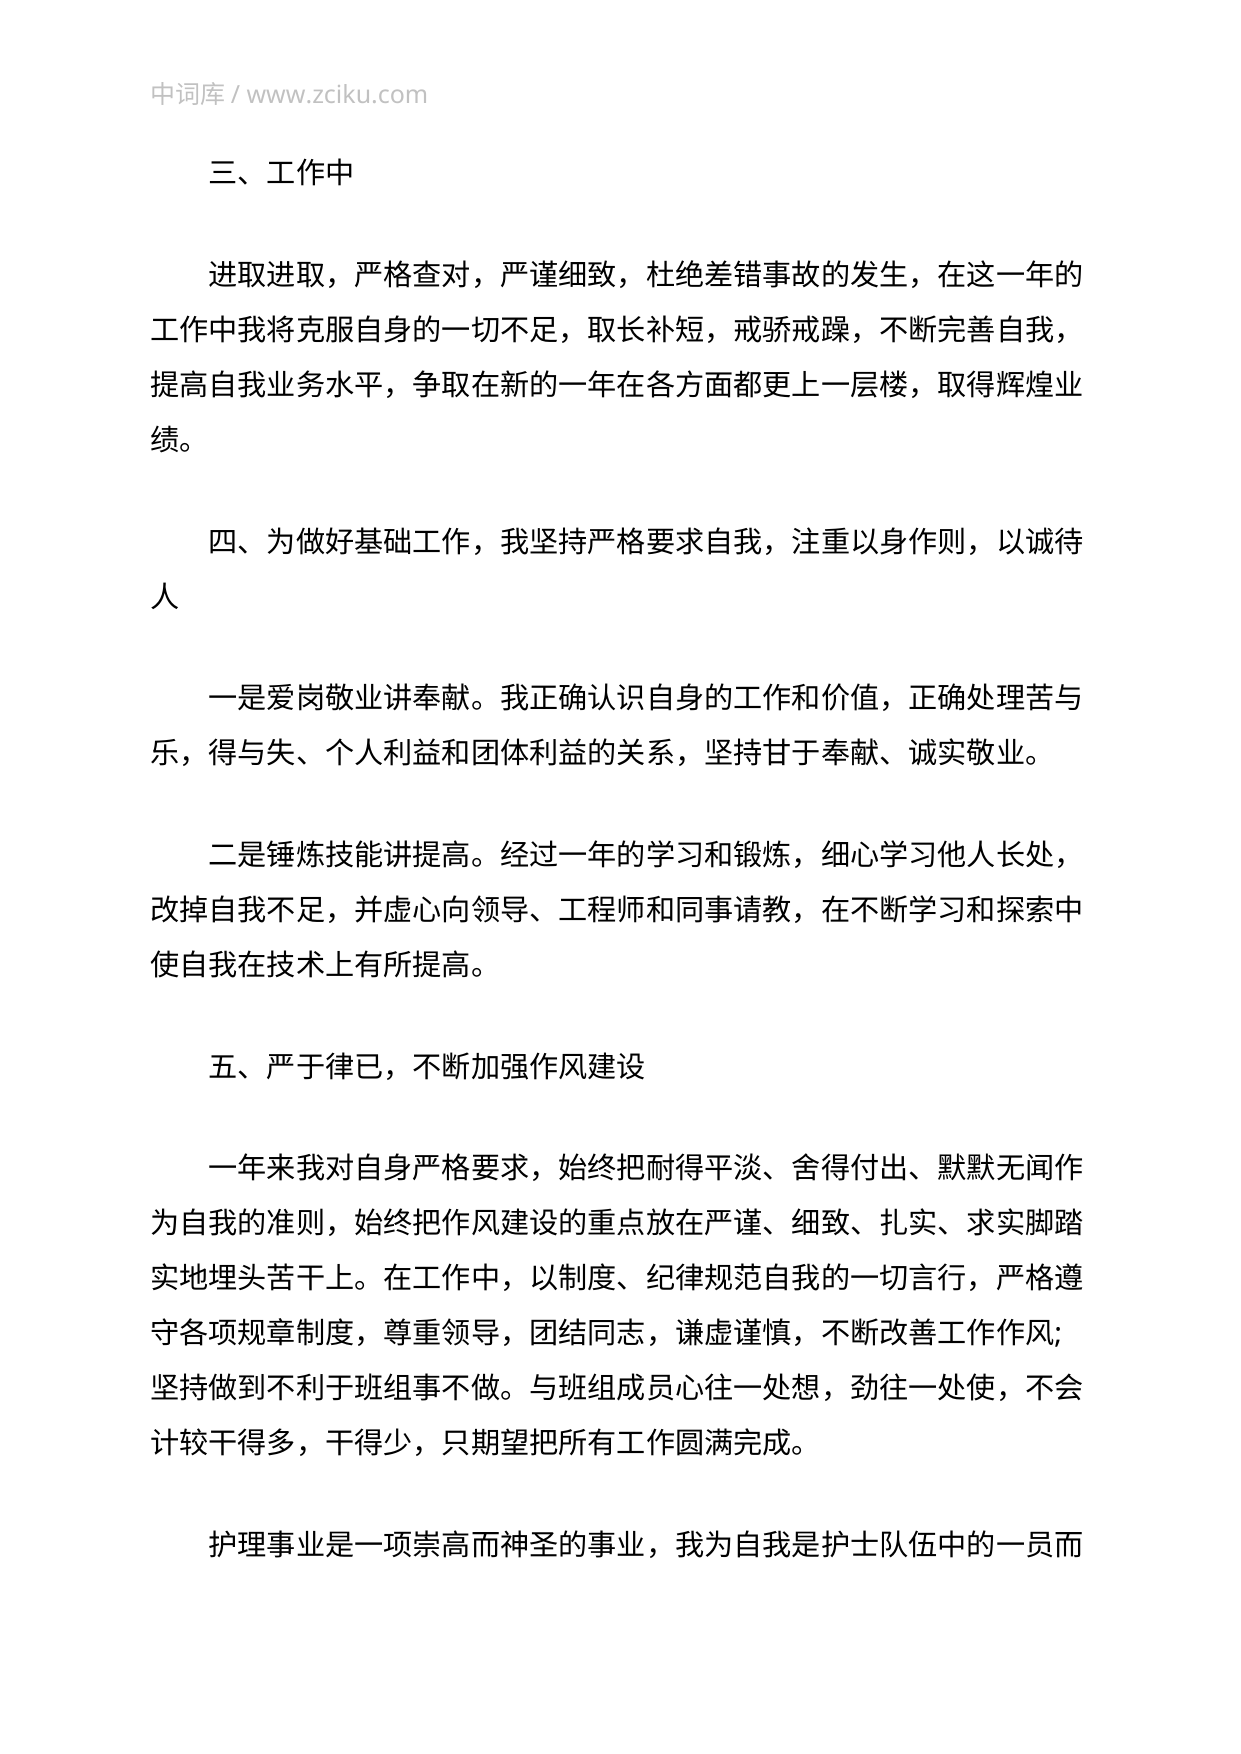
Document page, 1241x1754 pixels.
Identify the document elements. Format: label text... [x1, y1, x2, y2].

text 一年来我对自身严格要求，始终把耐得平淡、舍得付出、默默无闻作为自我的准则，始终把作风建设的重点放在严谨、细致、扎实、求实脚踏实地埋头苦干上。在工作中，以制度、纪律规范自我的一切言行，严格遵守各项规章制度，尊重领导，团结同志，谦虚谨慎，不断改善工作作风;坚持做到不利于班组事不做。与班组成员心往一处想，劲往一处使，不会计较干得多，干得少，只期望把所有工作圆满完成。 [150, 1145, 1090, 1462]
text 三、工作中 [150, 150, 1090, 192]
text 二是锤炼技能讲提高。经过一年的学习和锻炼，细心学习他人长处，改掉自我不足，并虚心向领导、工程师和同事请教，在不断学习和探索中使自我在技术上有所提高。 [150, 832, 1090, 984]
text 进取进取，严格查对，严谨细致，杜绝差错事故的发生，在这一年的工作中我将克服自身的一切不足，取长补短，戒骄戒躁，不断完善自我，提高自我业务水平，争取在新的一年在各方面都更上一层楼，取得辉煌业绩。 [150, 252, 1090, 459]
text 一是爱岗敬业讲奉献。我正确认识自身的工作和价值，正确处理苦与乐，得与失、个人利益和团体利益的关系，坚持甘于奉献、诚实敬业。 [150, 675, 1090, 772]
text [150, 1521, 1090, 1563]
text 四、为做好基础工作，我坚持严格要求自我，注重以身作则，以诚待人 [150, 518, 1090, 615]
text 五、严于律已，不断加强作风建设 [150, 1043, 1090, 1085]
